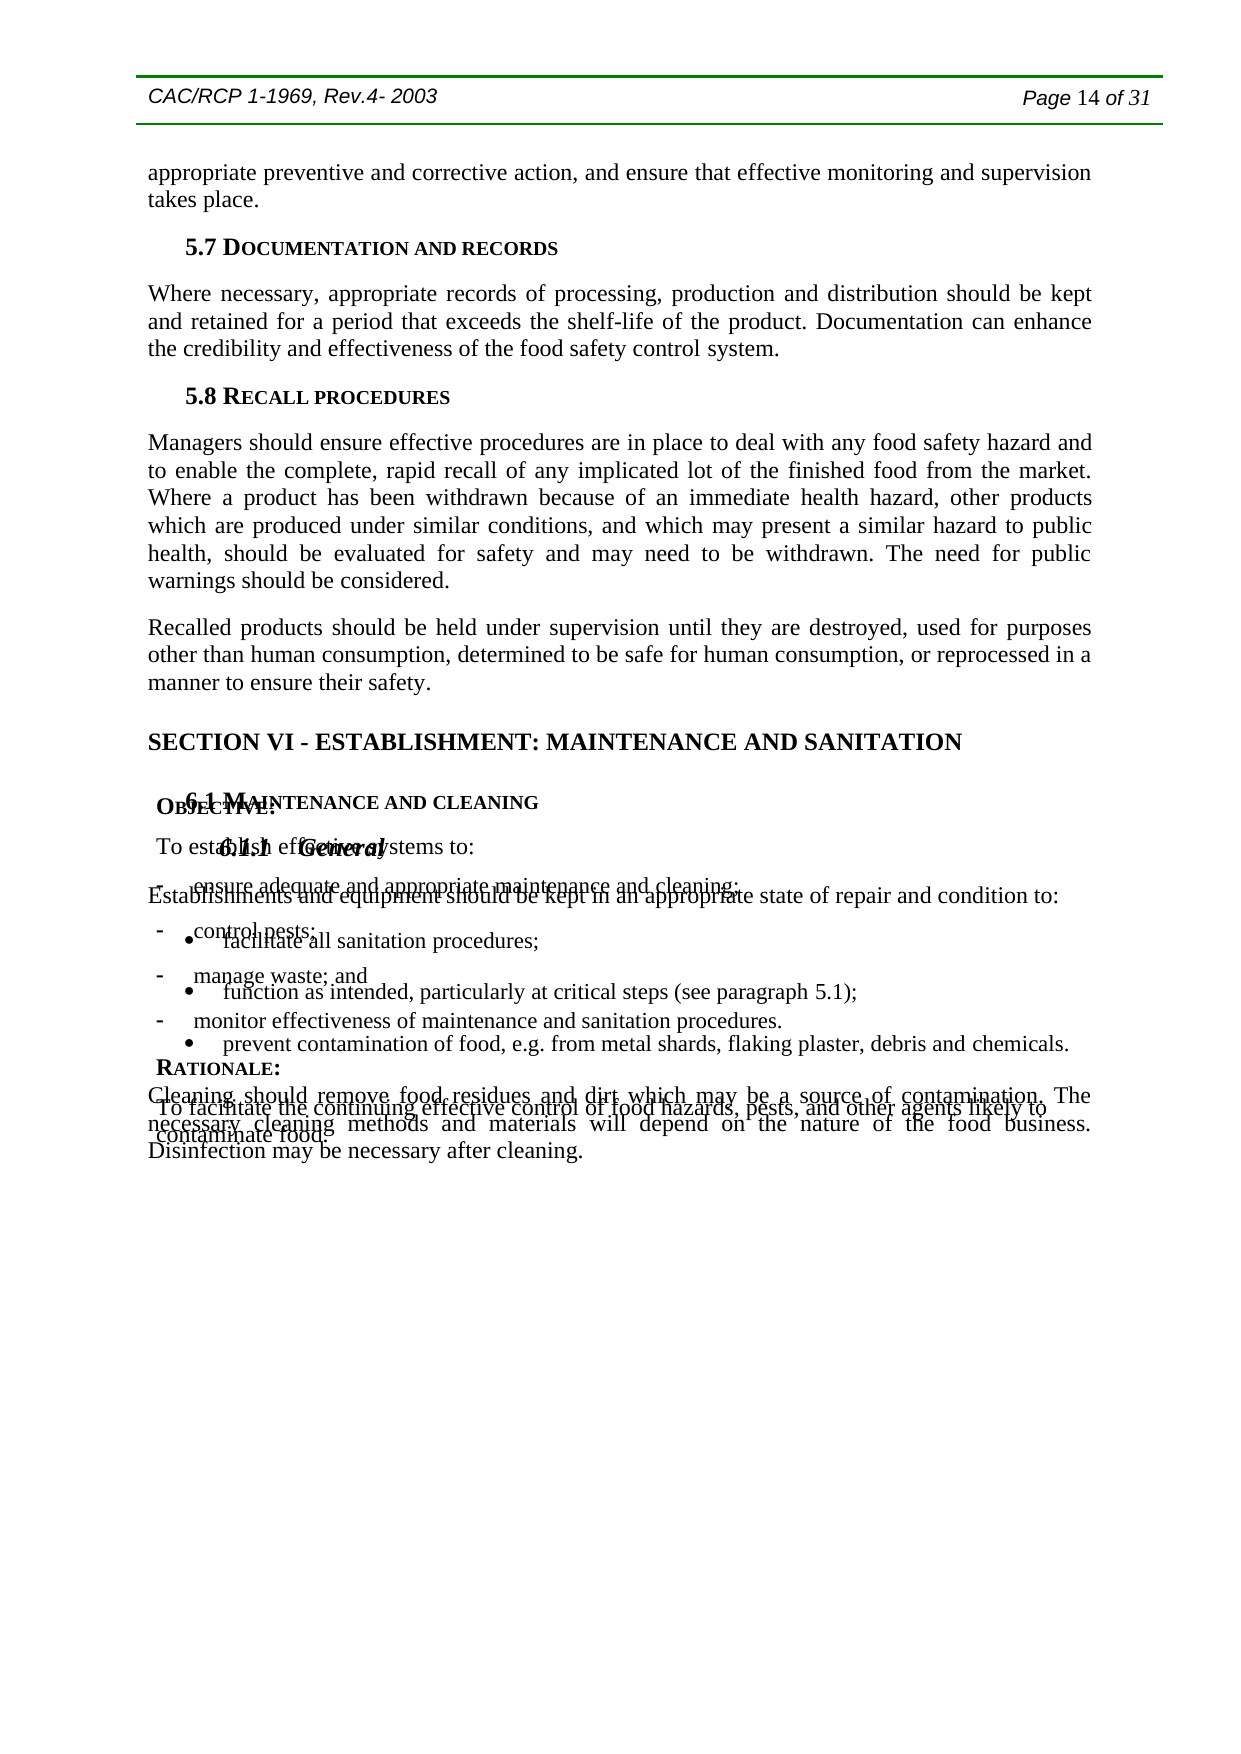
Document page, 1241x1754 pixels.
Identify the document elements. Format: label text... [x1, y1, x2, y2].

subtitle SECTION VI - ESTABLISHMENT: MAINTENANCE AND SANITATION [148, 727, 1163, 756]
list facilitate all sanitation procedures; [185, 927, 1163, 953]
text Establishments and equipment should be kept in an appropriate state of repair and condition to: [148, 881, 375, 908]
list RECALL PROCEDURES [185, 381, 1163, 409]
list function as intended, particularly at critical steps (see paragraph 5.1); [185, 978, 1163, 1004]
list MAINTENANCE AND CLEANING [185, 786, 1163, 814]
list prevent contamination of food, e.g. from metal shards, flaking plaster, debris and chemicals. [185, 1030, 1163, 1056]
list DOCUMENTATION AND RECORDS [185, 232, 1163, 261]
text Establishments and equipment should be kept in an appropriate state of repair and condition to: [669, 881, 1163, 908]
text Establishments and equipment should be kept in an appropriate state of repair and condition to: [359, 881, 669, 908]
subtitle General [218, 832, 1163, 862]
text Cleaning should remove food residues and dirt which may be a source of contamination. The necessary cleaning methods and materials will depend on the nature of the food business. Disinfection may be necessary after cleaning. [148, 1081, 1093, 1164]
text appropriate preventive and corrective action, and ensure that effective monitoring and supervision takes place. [148, 158, 1094, 213]
text Managers should ensure effective procedures are in place to deal with any food safety hazard and to enable the complete, rapid recall of any implicated lot of the finished food from the market. Where a product has been withdrawn because of an immediate health hazard, other products which are produced under similar conditions, and which may present a similar hazard to public health, should be evaluated for safety and may need to be withdrawn. The need for public warnings should be considered. [148, 428, 1094, 594]
text Recalled products should be held under supervision until they are destroyed, used for purposes other than human consumption, determined to be safe for human consumption, or reprocessed in a manner to ensure their safety. [148, 612, 1093, 695]
text Where necessary, appropriate records of processing, production and distribution should be kept and retained for a period that exceeds the shelf-life of the product. Documentation can enhance the credibility and effectiveness of the food safety control system. [148, 279, 1094, 362]
